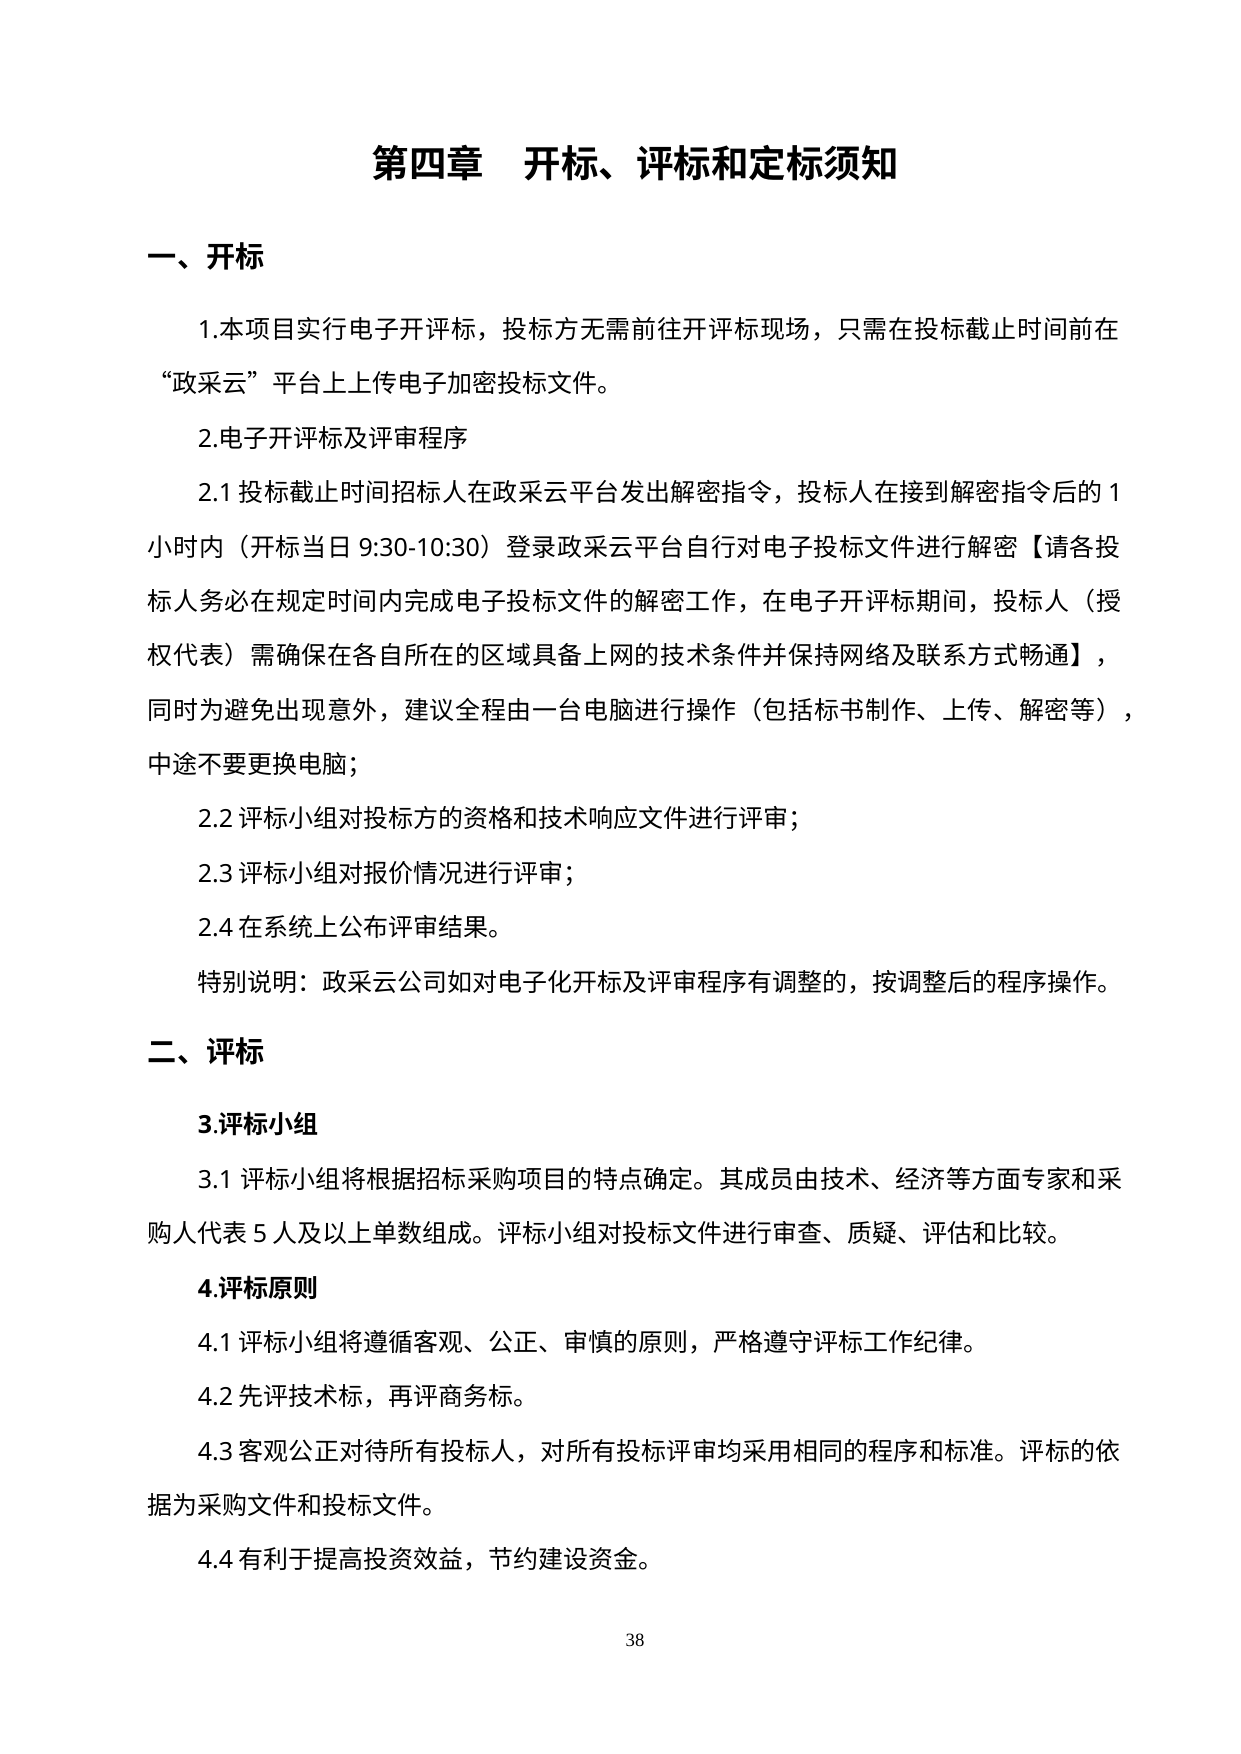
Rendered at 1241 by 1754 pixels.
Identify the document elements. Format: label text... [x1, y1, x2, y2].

text 3.1 评标小组将根据招标采购项目的特点确定。其成员由技术、经济等方面专家和采购人代表5人及以上单数组成。评标小组对投标文件进行审查、质疑、评估和比较。 [148, 1159, 1122, 1250]
text 1.本项目实行电子开评标，投标方无需前往开评标现场，只需在投标截止时间前在“政采云”平台上上传电子加密投标文件。 [148, 309, 1122, 400]
text 2.1投标截止时间招标人在政采云平台发出解密指令，投标人在接到解密指令后的1小时内（开标当日9:30-10:30）登录政采云平台自行对电子投标文件进行解密【请各投标人务必在规定时间内完成电子投标文件的解密工作，在电子开评标期间，投标人（授权代表）需确保在各自所在的区域具备上网的技术条件并保持网络及联系方式畅通】，同时为避免出现意外，建议全程由一台电脑进行操作（包括标书制作、上传、解密等），中途不要更换电脑； [148, 473, 1122, 781]
subtitle 一、开标 [148, 234, 1122, 276]
text 4.评标原则 [148, 1268, 1122, 1304]
text 2.电子开评标及评审程序 [148, 418, 1122, 454]
text 2.2评标小组对投标方的资格和技术响应文件进行评审； [148, 799, 1122, 835]
text 特别说明：政采云公司如对电子化开标及评审程序有调整的，按调整后的程序操作。 [148, 962, 1122, 998]
subtitle 开标、评标和定标须知 [148, 129, 1122, 194]
subtitle 二、评标 [148, 1029, 1122, 1071]
text 2.3评标小组对报价情况进行评审； [148, 853, 1122, 889]
text 4.1评标小组将遵循客观、公正、审慎的原则，严格遵守评标工作纪律。 [148, 1322, 1122, 1359]
text 4.4有利于提高投资效益，节约建设资金。 [148, 1540, 1122, 1576]
text 3.评标小组 [148, 1105, 1122, 1141]
text 4.2先评技术标，再评商务标。 [148, 1377, 1122, 1413]
text 2.4在系统上公布评审结果。 [148, 908, 1122, 944]
text 4.3客观公正对待所有投标人，对所有投标评审均采用相同的程序和标准。评标的依据为采购文件和投标文件。 [148, 1431, 1122, 1522]
